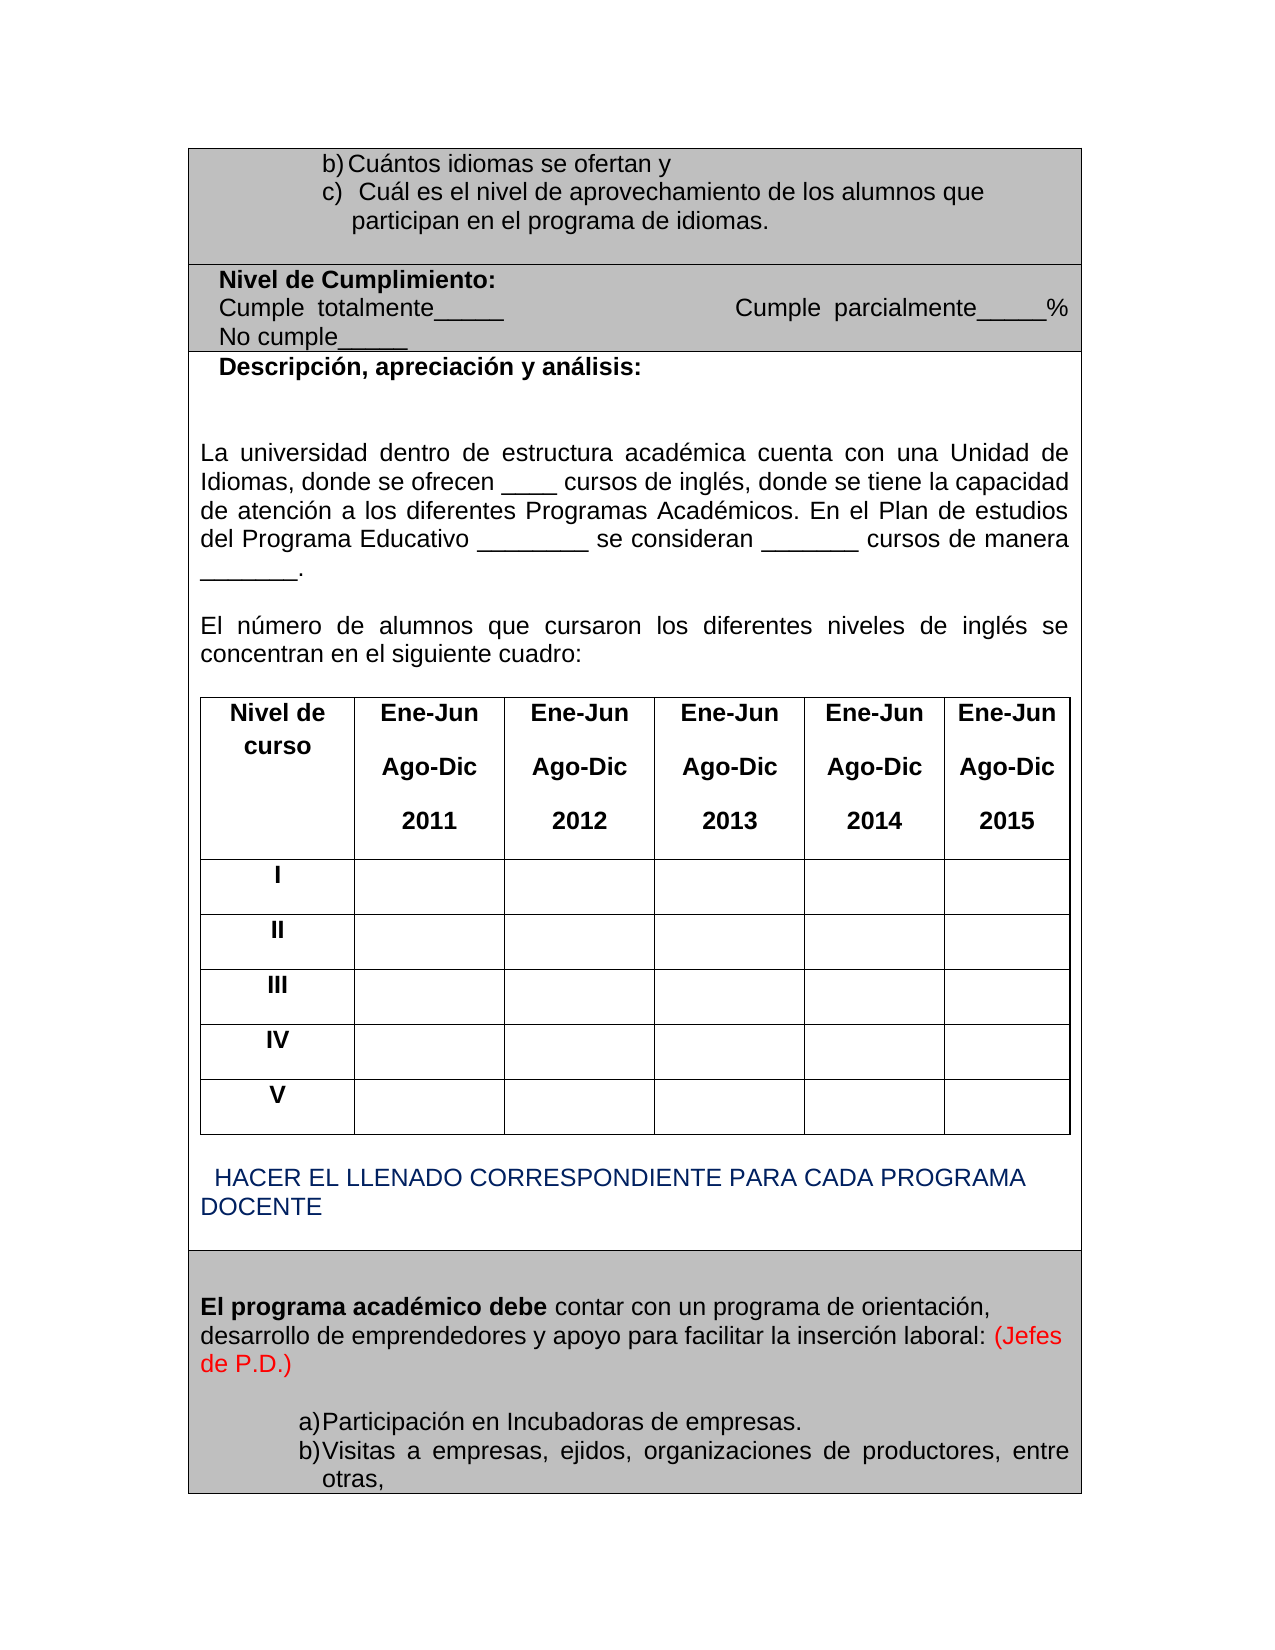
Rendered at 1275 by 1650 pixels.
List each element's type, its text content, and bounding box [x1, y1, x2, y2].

table_cell Descripción, apreciación y análisis: La universidad dentro de estructura académica cuenta con una Unidad de Idiomas, donde se ofrecen ____ cursos de inglés, donde se tiene la capacidad de atención a los diferentes Programas Académicos. En el Plan de estudios del Programa Educativo ________ se consideran _______ cursos de manera _______. El número de alumnos que cursaron los diferentes niveles de inglés se concentran en el siguiente cuadro: HACER EL LLENADO CORRESPONDIENTE PARA CADA PROGRAMA DOCENTE [189, 352, 1081, 1250]
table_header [189, 149, 1081, 264]
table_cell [189, 1251, 1081, 1493]
table_cell Nivel de Cumplimiento: Cumple totalmente_____ Cumple parcialmente_____% No cumple_____ [189, 265, 1081, 351]
